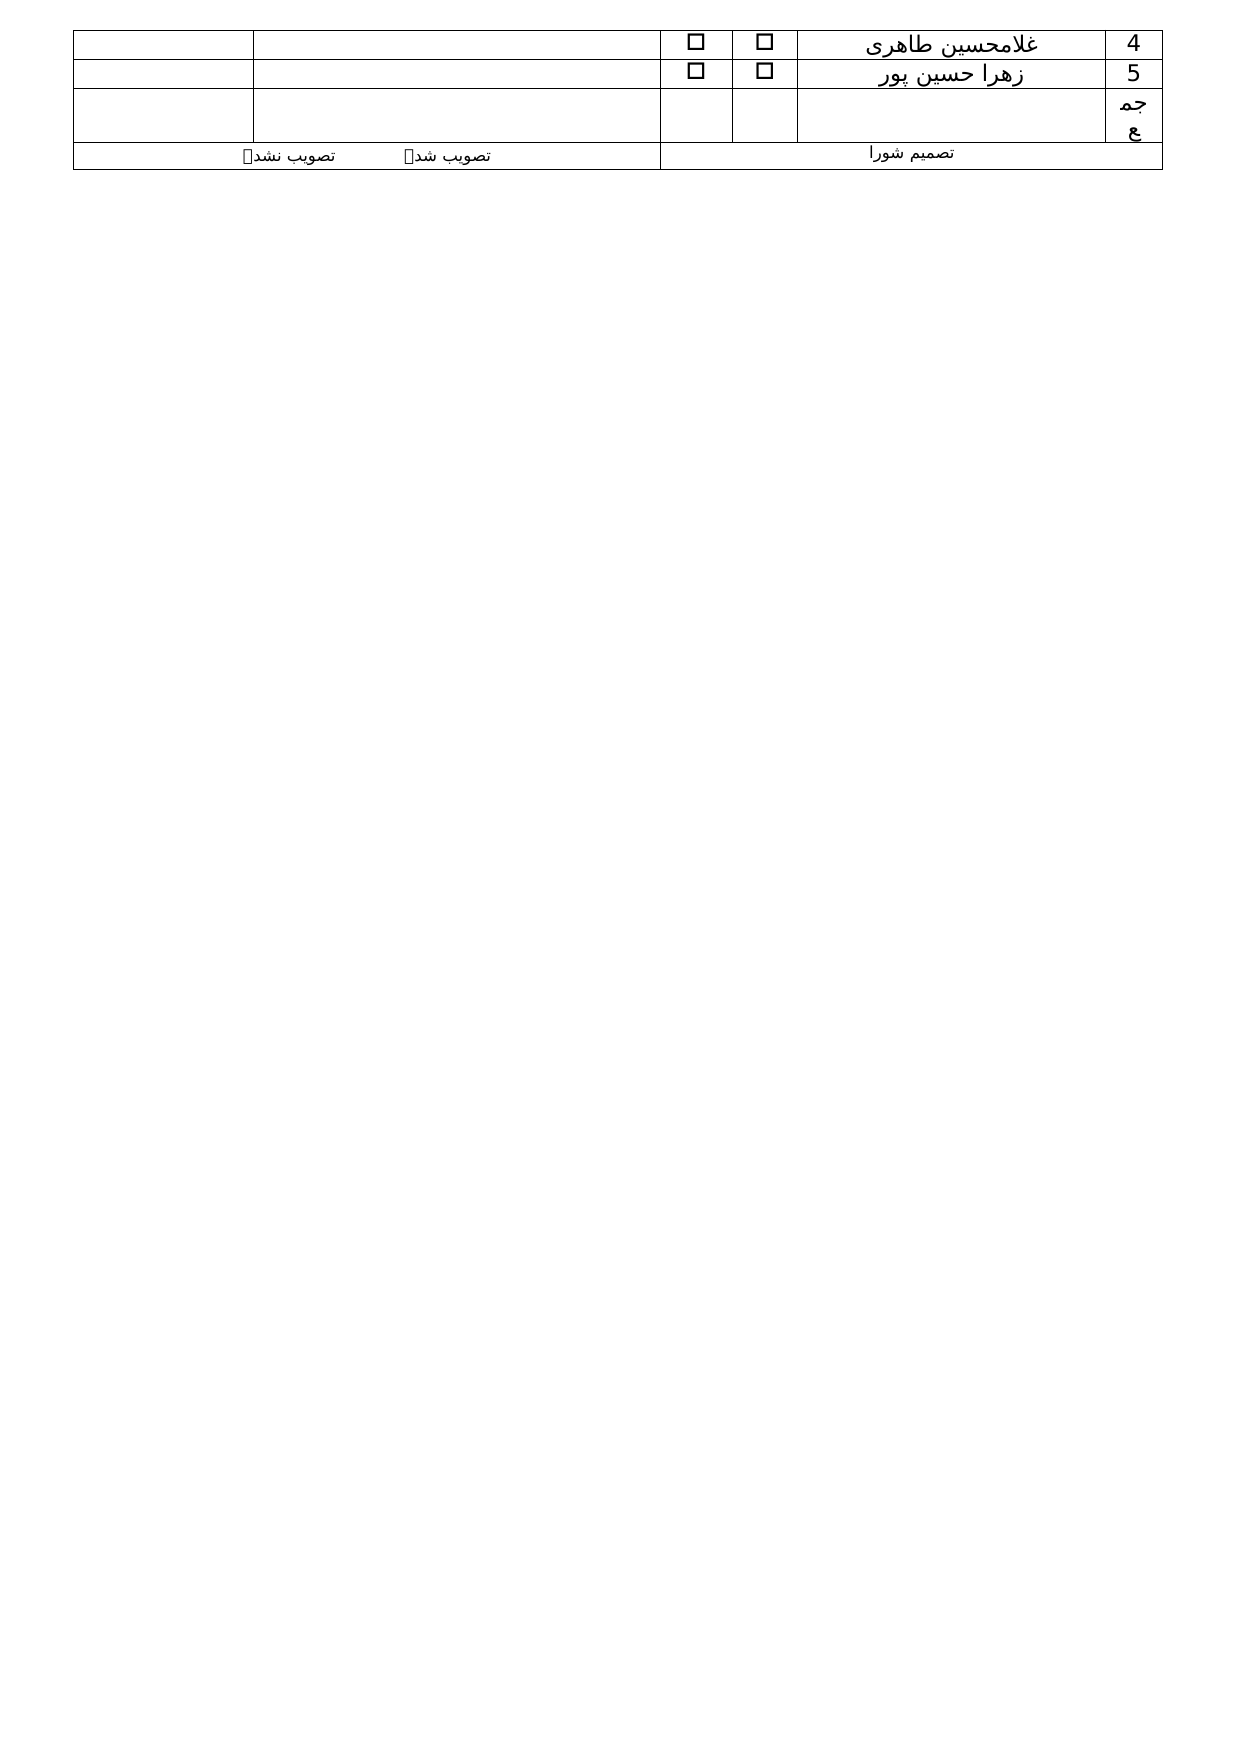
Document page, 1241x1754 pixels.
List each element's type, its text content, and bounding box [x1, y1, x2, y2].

table_cell [661, 31, 732, 59]
table_cell [733, 60, 797, 88]
table_cell [661, 60, 732, 88]
table_cell [74, 31, 253, 59]
table_cell [254, 31, 660, 59]
table_cell تصمیم شورا [661, 143, 1162, 169]
table_cell غلامحسین طاهری [798, 31, 1105, 59]
table_cell [798, 89, 1105, 142]
table_cell زهرا حسین پور [798, 60, 1105, 88]
table_cell [661, 89, 732, 142]
table_cell [74, 89, 253, 142]
table_cell جمع [1106, 89, 1162, 142]
table_cell [733, 89, 797, 142]
table_cell تصویب شد تصویب نشد [74, 143, 660, 169]
table_cell [74, 60, 253, 88]
table_cell 4 [1106, 31, 1162, 59]
table_cell [254, 60, 660, 88]
table_cell [254, 89, 660, 142]
table_cell 5 [1106, 60, 1162, 88]
table_cell [733, 31, 797, 59]
